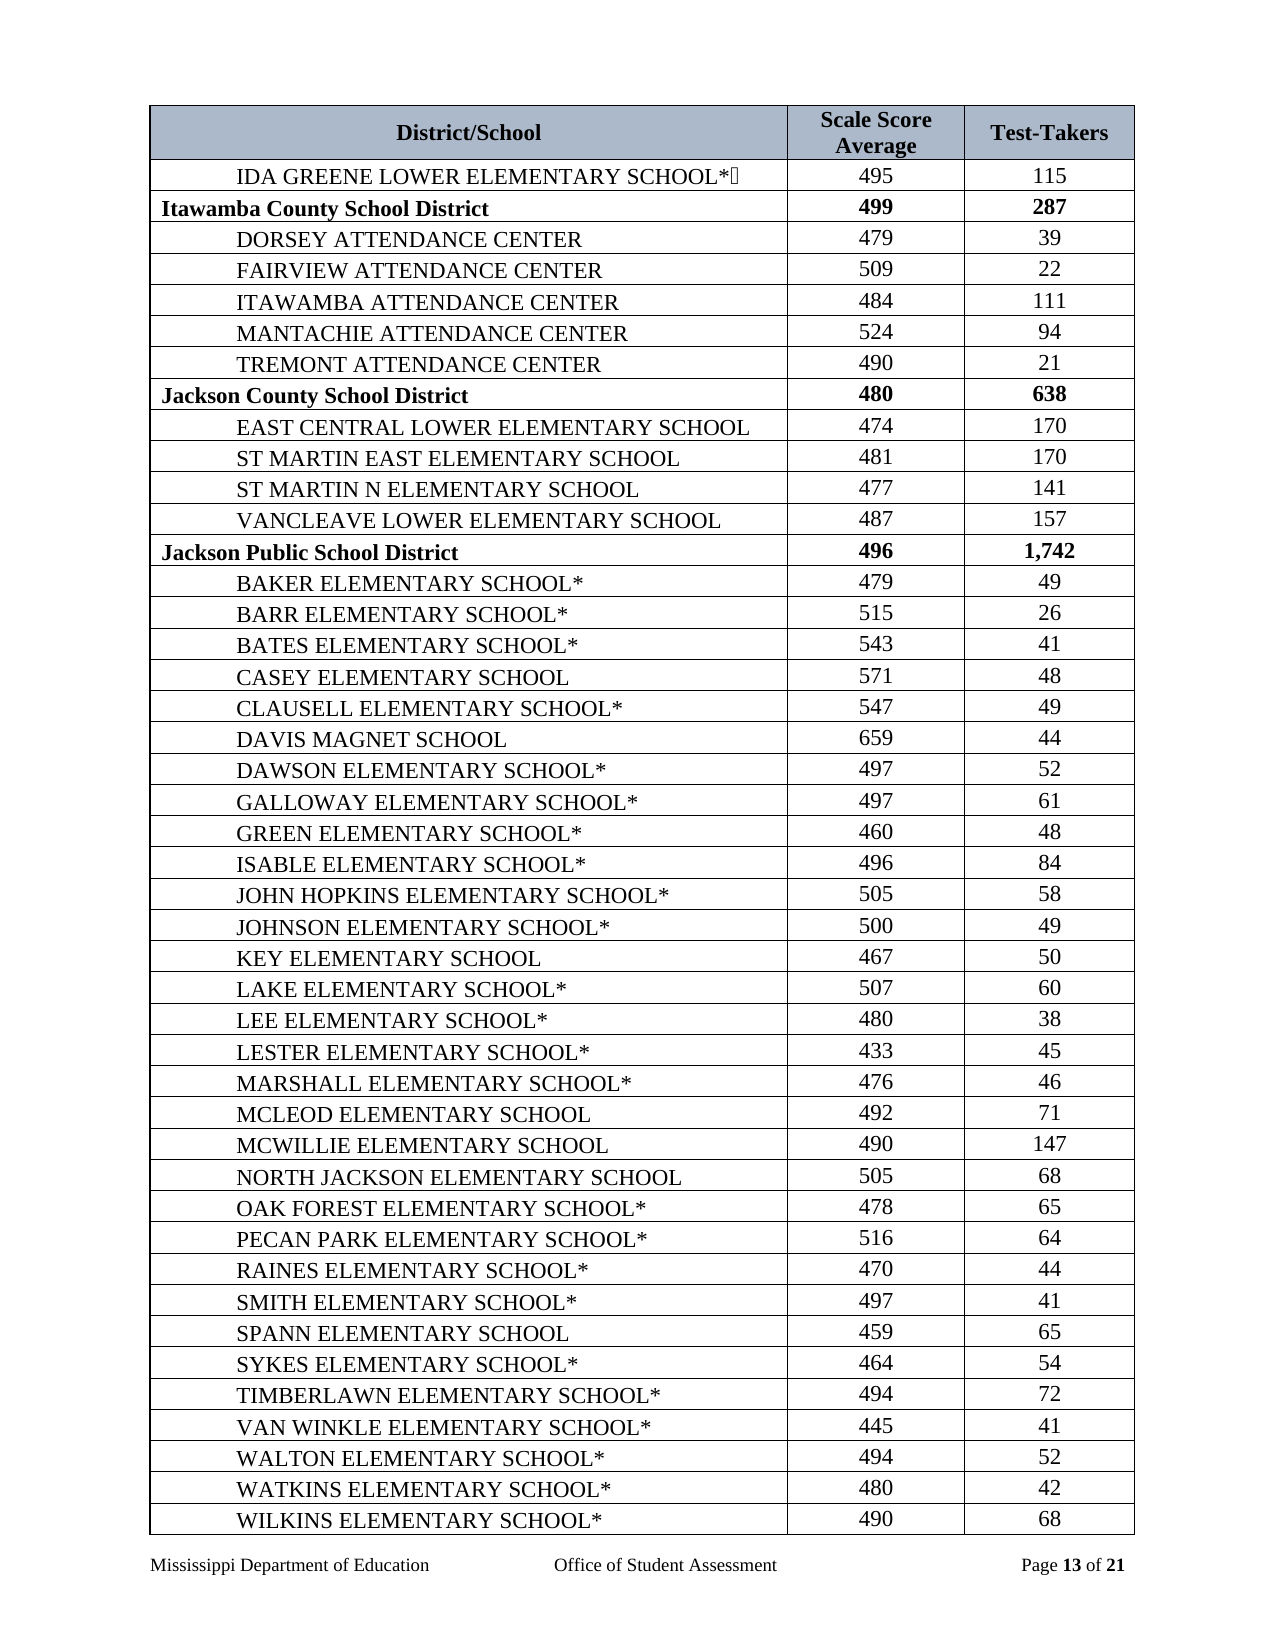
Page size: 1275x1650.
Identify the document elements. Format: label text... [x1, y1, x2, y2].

table_cell 497 [788, 785, 964, 815]
table_cell 495 [788, 160, 964, 190]
table_cell 571 [788, 660, 964, 690]
table_cell 147 [965, 1129, 1134, 1159]
table_cell VAN WINKLE ELEMENTARY SCHOOL* [151, 1410, 787, 1440]
table_cell 496 [788, 847, 964, 877]
table_cell 490 [788, 1504, 964, 1534]
table_cell 487 [788, 504, 964, 534]
table_cell WILKINS ELEMENTARY SCHOOL* [151, 1504, 787, 1534]
table_cell 480 [788, 1472, 964, 1502]
table_cell 474 [788, 410, 964, 440]
table_cell EAST CENTRAL LOWER ELEMENTARY SCHOOL [151, 410, 787, 440]
table_cell 547 [788, 691, 964, 721]
table_cell SPANN ELEMENTARY SCHOOL [151, 1316, 787, 1346]
table_cell GREEN ELEMENTARY SCHOOL* [151, 816, 787, 846]
table_cell SYKES ELEMENTARY SCHOOL* [151, 1347, 787, 1377]
table_cell 71 [965, 1097, 1134, 1127]
table_cell 50 [965, 941, 1134, 971]
table_cell BATES ELEMENTARY SCHOOL* [151, 629, 787, 659]
table_cell 659 [788, 722, 964, 752]
table_cell Jackson County School District [151, 379, 787, 409]
table_cell 170 [965, 410, 1134, 440]
table_cell 497 [788, 754, 964, 784]
table_cell 524 [788, 316, 964, 346]
table_cell 41 [965, 1410, 1134, 1440]
table_cell BAKER ELEMENTARY SCHOOL* [151, 566, 787, 596]
table_cell 44 [965, 1254, 1134, 1284]
table_cell 479 [788, 566, 964, 596]
table_header Scale Score Average [788, 106, 964, 159]
table_cell TREMONT ATTENDANCE CENTER [151, 347, 787, 377]
table_cell 460 [788, 816, 964, 846]
table_cell 505 [788, 879, 964, 909]
table_cell 41 [965, 1285, 1134, 1315]
table_cell 497 [788, 1285, 964, 1315]
table_cell MCWILLIE ELEMENTARY SCHOOL [151, 1129, 787, 1159]
table_cell SMITH ELEMENTARY SCHOOL* [151, 1285, 787, 1315]
table_cell WALTON ELEMENTARY SCHOOL* [151, 1441, 787, 1471]
table_cell ISABLE ELEMENTARY SCHOOL* [151, 847, 787, 877]
table_cell 64 [965, 1222, 1134, 1252]
table_cell 21 [965, 347, 1134, 377]
table_cell 111 [965, 285, 1134, 315]
table_cell LESTER ELEMENTARY SCHOOL* [151, 1035, 787, 1065]
table_cell 65 [965, 1316, 1134, 1346]
table_cell 516 [788, 1222, 964, 1252]
table_cell 638 [965, 379, 1134, 409]
table_cell 478 [788, 1191, 964, 1221]
table_cell 49 [965, 910, 1134, 940]
table_cell JOHNSON ELEMENTARY SCHOOL* [151, 910, 787, 940]
table_cell 507 [788, 972, 964, 1002]
table_cell 58 [965, 879, 1134, 909]
table_cell 46 [965, 1066, 1134, 1096]
table_cell 141 [965, 472, 1134, 502]
table_cell 492 [788, 1097, 964, 1127]
table_cell 515 [788, 597, 964, 627]
table_cell MARSHALL ELEMENTARY SCHOOL* [151, 1066, 787, 1096]
table_cell DORSEY ATTENDANCE CENTER [151, 222, 787, 252]
table_cell ST MARTIN N ELEMENTARY SCHOOL [151, 472, 787, 502]
table_cell CASEY ELEMENTARY SCHOOL [151, 660, 787, 690]
table_cell Jackson Public School District [151, 535, 787, 565]
table_cell 41 [965, 629, 1134, 659]
table_cell ST MARTIN EAST ELEMENTARY SCHOOL [151, 441, 787, 471]
table_cell IDA GREENE LOWER ELEMENTARY SCHOOL* [151, 160, 787, 190]
table_cell Itawamba County School District [151, 191, 787, 221]
table_cell MCLEOD ELEMENTARY SCHOOL [151, 1097, 787, 1127]
table_cell 26 [965, 597, 1134, 627]
table_cell BARR ELEMENTARY SCHOOL* [151, 597, 787, 627]
table_cell 54 [965, 1347, 1134, 1377]
table_cell 68 [965, 1160, 1134, 1190]
table_cell KEY ELEMENTARY SCHOOL [151, 941, 787, 971]
table_cell 470 [788, 1254, 964, 1284]
table_cell WATKINS ELEMENTARY SCHOOL* [151, 1472, 787, 1502]
table_cell 505 [788, 1160, 964, 1190]
table_header District/School [151, 106, 787, 159]
table_cell 445 [788, 1410, 964, 1440]
table_cell JOHN HOPKINS ELEMENTARY SCHOOL* [151, 879, 787, 909]
table_cell 476 [788, 1066, 964, 1096]
table_cell 39 [965, 222, 1134, 252]
table_cell 494 [788, 1379, 964, 1409]
table_cell 65 [965, 1191, 1134, 1221]
table_cell TIMBERLAWN ELEMENTARY SCHOOL* [151, 1379, 787, 1409]
table_cell 1,742 [965, 535, 1134, 565]
table_cell 48 [965, 660, 1134, 690]
table_cell 157 [965, 504, 1134, 534]
table_cell 543 [788, 629, 964, 659]
table_cell 60 [965, 972, 1134, 1002]
table_cell OAK FOREST ELEMENTARY SCHOOL* [151, 1191, 787, 1221]
table_cell 480 [788, 1004, 964, 1034]
table_cell 433 [788, 1035, 964, 1065]
table_cell 499 [788, 191, 964, 221]
table_cell 170 [965, 441, 1134, 471]
table_cell GALLOWAY ELEMENTARY SCHOOL* [151, 785, 787, 815]
table_cell FAIRVIEW ATTENDANCE CENTER [151, 254, 787, 284]
table_cell 490 [788, 1129, 964, 1159]
table_cell 477 [788, 472, 964, 502]
table_cell 38 [965, 1004, 1134, 1034]
table_cell 49 [965, 691, 1134, 721]
table_cell 479 [788, 222, 964, 252]
table_cell 496 [788, 535, 964, 565]
table_cell 44 [965, 722, 1134, 752]
table_cell 509 [788, 254, 964, 284]
table_cell 480 [788, 379, 964, 409]
table_cell 494 [788, 1441, 964, 1471]
table_cell 45 [965, 1035, 1134, 1065]
table_cell LAKE ELEMENTARY SCHOOL* [151, 972, 787, 1002]
table_cell PECAN PARK ELEMENTARY SCHOOL* [151, 1222, 787, 1252]
table_cell DAVIS MAGNET SCHOOL [151, 722, 787, 752]
table_cell 490 [788, 347, 964, 377]
table_cell 464 [788, 1347, 964, 1377]
table_cell 42 [965, 1472, 1134, 1502]
table_cell 84 [965, 847, 1134, 877]
table_cell ITAWAMBA ATTENDANCE CENTER [151, 285, 787, 315]
table_cell 52 [965, 1441, 1134, 1471]
table_cell 94 [965, 316, 1134, 346]
table_cell 22 [965, 254, 1134, 284]
table_cell 484 [788, 285, 964, 315]
table_cell 72 [965, 1379, 1134, 1409]
table_cell MANTACHIE ATTENDANCE CENTER [151, 316, 787, 346]
table_cell 467 [788, 941, 964, 971]
table_cell 48 [965, 816, 1134, 846]
table_cell 61 [965, 785, 1134, 815]
table_cell 481 [788, 441, 964, 471]
table_cell NORTH JACKSON ELEMENTARY SCHOOL [151, 1160, 787, 1190]
table_cell CLAUSELL ELEMENTARY SCHOOL* [151, 691, 787, 721]
table_cell RAINES ELEMENTARY SCHOOL* [151, 1254, 787, 1284]
table_cell 287 [965, 191, 1134, 221]
table_cell VANCLEAVE LOWER ELEMENTARY SCHOOL [151, 504, 787, 534]
table_cell 52 [965, 754, 1134, 784]
table_cell 115 [965, 160, 1134, 190]
table_cell 459 [788, 1316, 964, 1346]
table_cell 49 [965, 566, 1134, 596]
table_cell DAWSON ELEMENTARY SCHOOL* [151, 754, 787, 784]
table_header Test-Takers [965, 106, 1134, 159]
table_cell 500 [788, 910, 964, 940]
table_cell LEE ELEMENTARY SCHOOL* [151, 1004, 787, 1034]
table_cell 68 [965, 1504, 1134, 1534]
